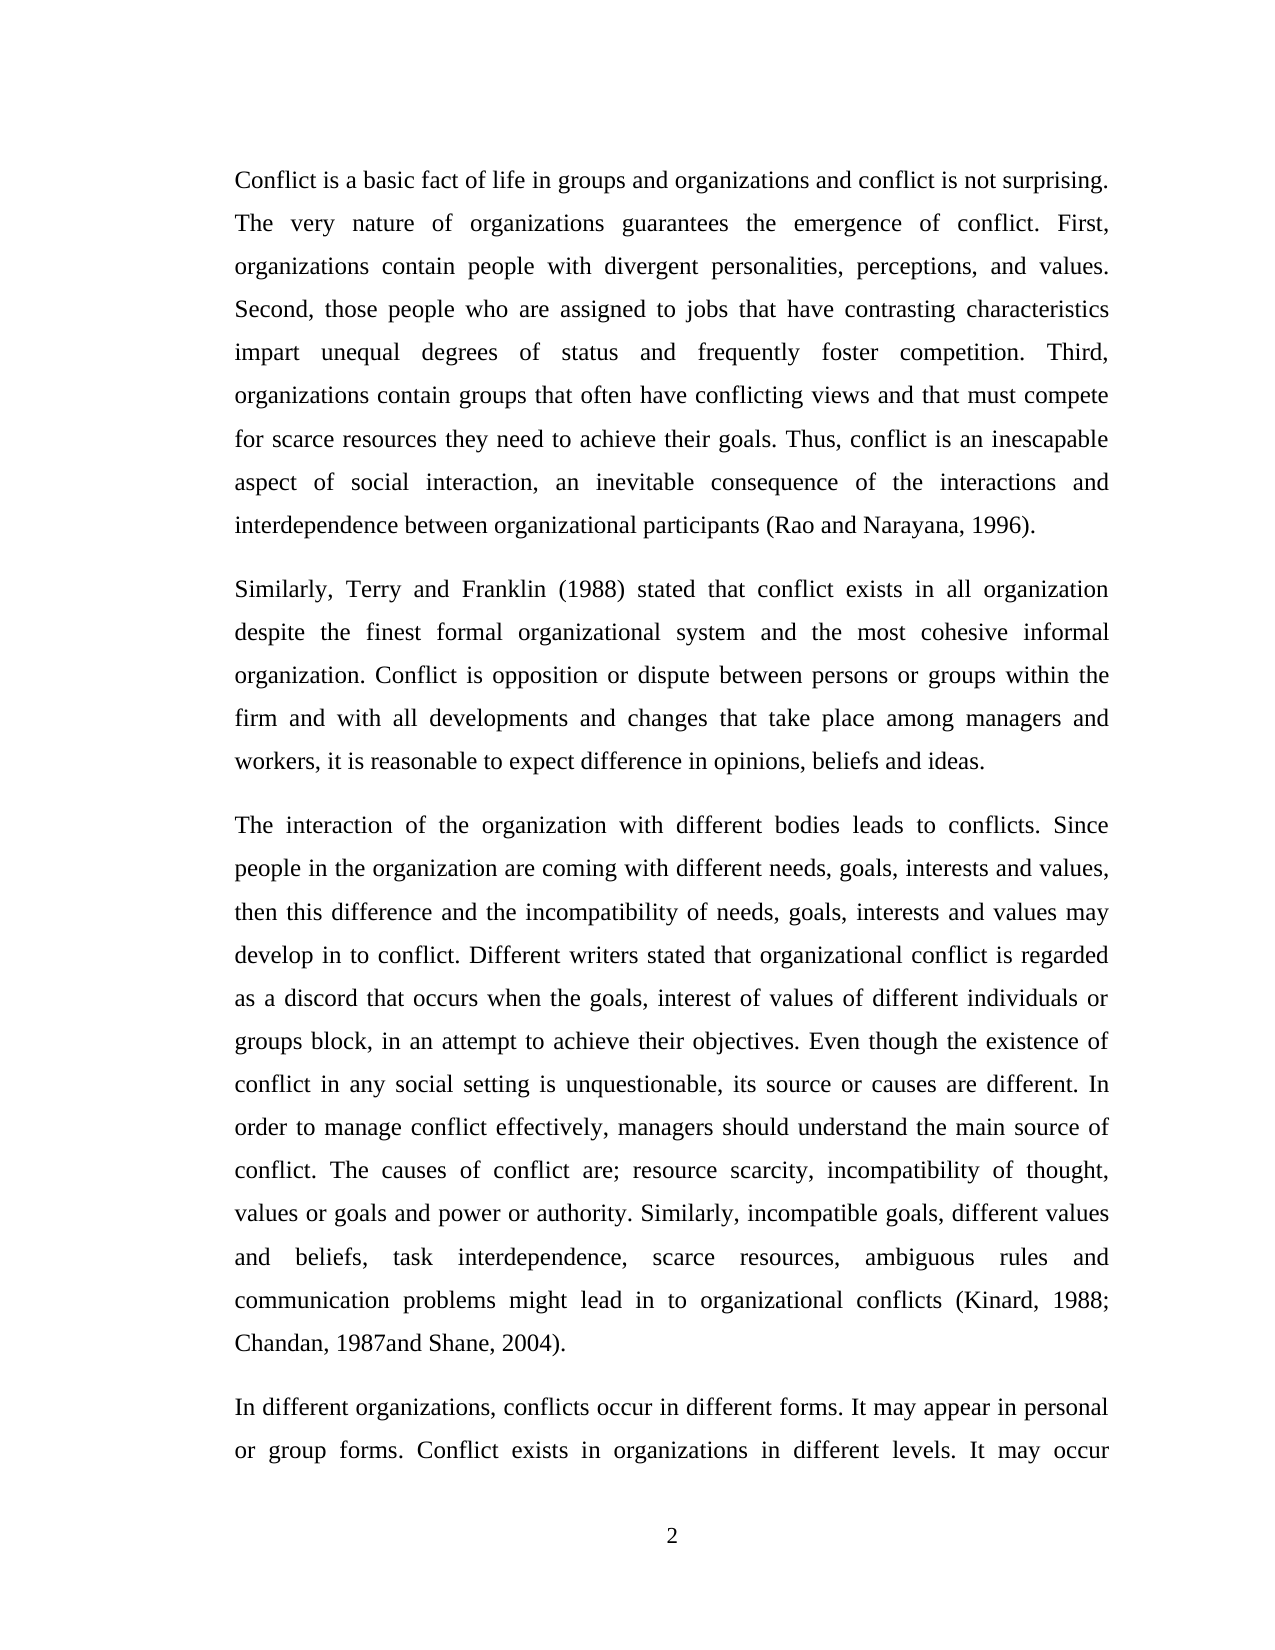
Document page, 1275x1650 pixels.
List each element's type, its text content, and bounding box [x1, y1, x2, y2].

text Conflict is a basic fact of life in groups and organizations and conflict is not surprising. The very nature of organizations guarantees the emergence of conflict. First, organizations contain people with divergent personalities, perceptions, and values. Second, those people who are assigned to jobs that have contrasting characteristics impart unequal degrees of status and frequently foster competition. Third, organizations contain groups that often have conflicting views and that must compete for scarce resources they need to achieve their goals. Thus, conflict is an inescapable aspect of social interaction, an inevitable consequence of the interactions and interdependence between organizational participants (Rao and Narayana, 1996). [234, 165, 1110, 539]
text Similarly, Terry and Franklin (1988) stated that conflict exists in all organization despite the finest formal organizational system and the most cohesive informal organization. Conflict is opposition or dispute between persons or groups within the firm and with all developments and changes that take place among managers and workers, it is reasonable to expect difference in opinions, beliefs and ideas. [234, 574, 1110, 775]
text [234, 1392, 1110, 1464]
text The interaction of the organization with different bodies leads to conflicts. Since people in the organization are coming with different needs, goals, interests and values, then this difference and the incompatibility of needs, goals, interests and values may develop in to conflict. Different writers stated that organizational conflict is regarded as a discord that occurs when the goals, interest of values of different individuals or groups block, in an attempt to achieve their objectives. Even though the existence of conflict in any social setting is unquestionable, its source or causes are different. In order to manage conflict effectively, managers should understand the main source of conflict. The causes of conflict are; resource scarcity, incompatibility of thought, values or goals and power or authority. Similarly, incompatible goals, different values and beliefs, task interdependence, scarce resources, ambiguous rules and communication problems might lead in to organizational conflicts (Kinard, 1988; Chandan, 1987and Shane, 2004). [234, 810, 1110, 1357]
